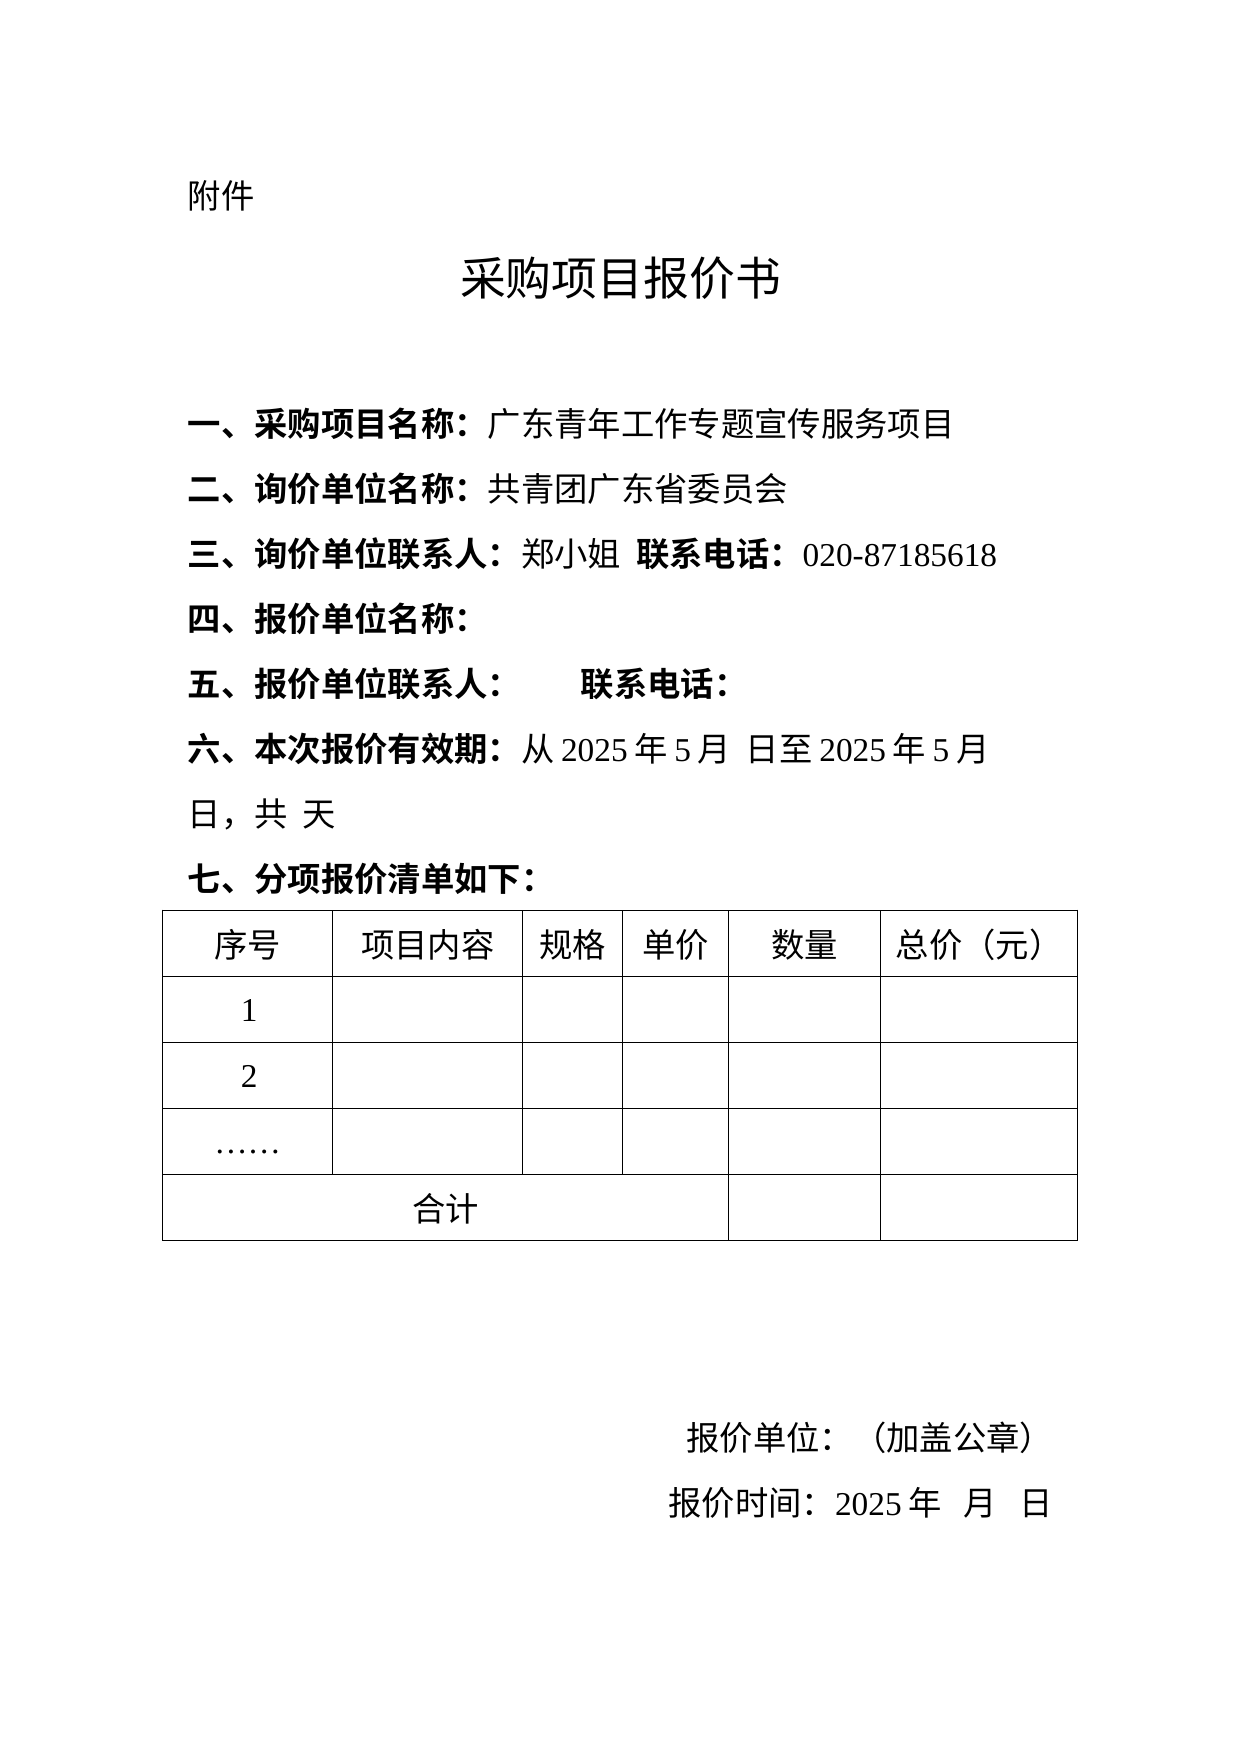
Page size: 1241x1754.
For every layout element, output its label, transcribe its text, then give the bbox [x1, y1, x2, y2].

table_header 单价 [623, 911, 728, 976]
text 附件 [187, 162, 1053, 227]
table_cell …… [163, 1109, 332, 1174]
table_cell [881, 977, 1077, 1042]
table_cell [523, 1109, 622, 1174]
table_header 序号 [163, 911, 332, 976]
table_cell [729, 977, 880, 1042]
text 五、报价单位联系人： 联系电话： [187, 649, 1053, 714]
table_cell [623, 977, 728, 1042]
table_header 规格 [523, 911, 622, 976]
table_cell 2 [163, 1043, 332, 1108]
table_header 总价（元） [881, 911, 1077, 976]
table_cell [729, 1109, 880, 1174]
table_cell [729, 1175, 880, 1240]
table_cell 合计 [163, 1175, 728, 1240]
text 七、分项报价清单如下： [187, 844, 1053, 909]
table_cell 1 [163, 977, 332, 1042]
text 四、报价单位名称： [187, 584, 1053, 649]
table_cell [881, 1175, 1077, 1240]
text 报价单位：（加盖公章） [187, 1403, 1053, 1468]
text 报价时间：2025年 月 日 [187, 1468, 1053, 1533]
table_cell [523, 977, 622, 1042]
table_header 项目内容 [333, 911, 522, 976]
text 二、询价单位名称：共青团广东省委员会 [187, 454, 1053, 519]
table_cell [333, 1109, 522, 1174]
table_cell [333, 1043, 522, 1108]
table_cell [881, 1043, 1077, 1108]
table_cell [623, 1043, 728, 1108]
table_cell [623, 1109, 728, 1174]
table_cell [523, 1043, 622, 1108]
table_cell [729, 1043, 880, 1108]
table_header 数量 [729, 911, 880, 976]
table_cell [333, 977, 522, 1042]
text 三、询价单位联系人：郑小姐 联系电话：020-87185618 [187, 519, 1053, 584]
text 采购项目报价书 [187, 227, 1053, 324]
list 一、采购项目名称：广东青年工作专题宣传服务项目 [187, 389, 1053, 454]
table_cell [881, 1109, 1077, 1174]
text 六、本次报价有效期：从2025年5月 日至2025年5月 日，共 天 [187, 714, 1053, 844]
